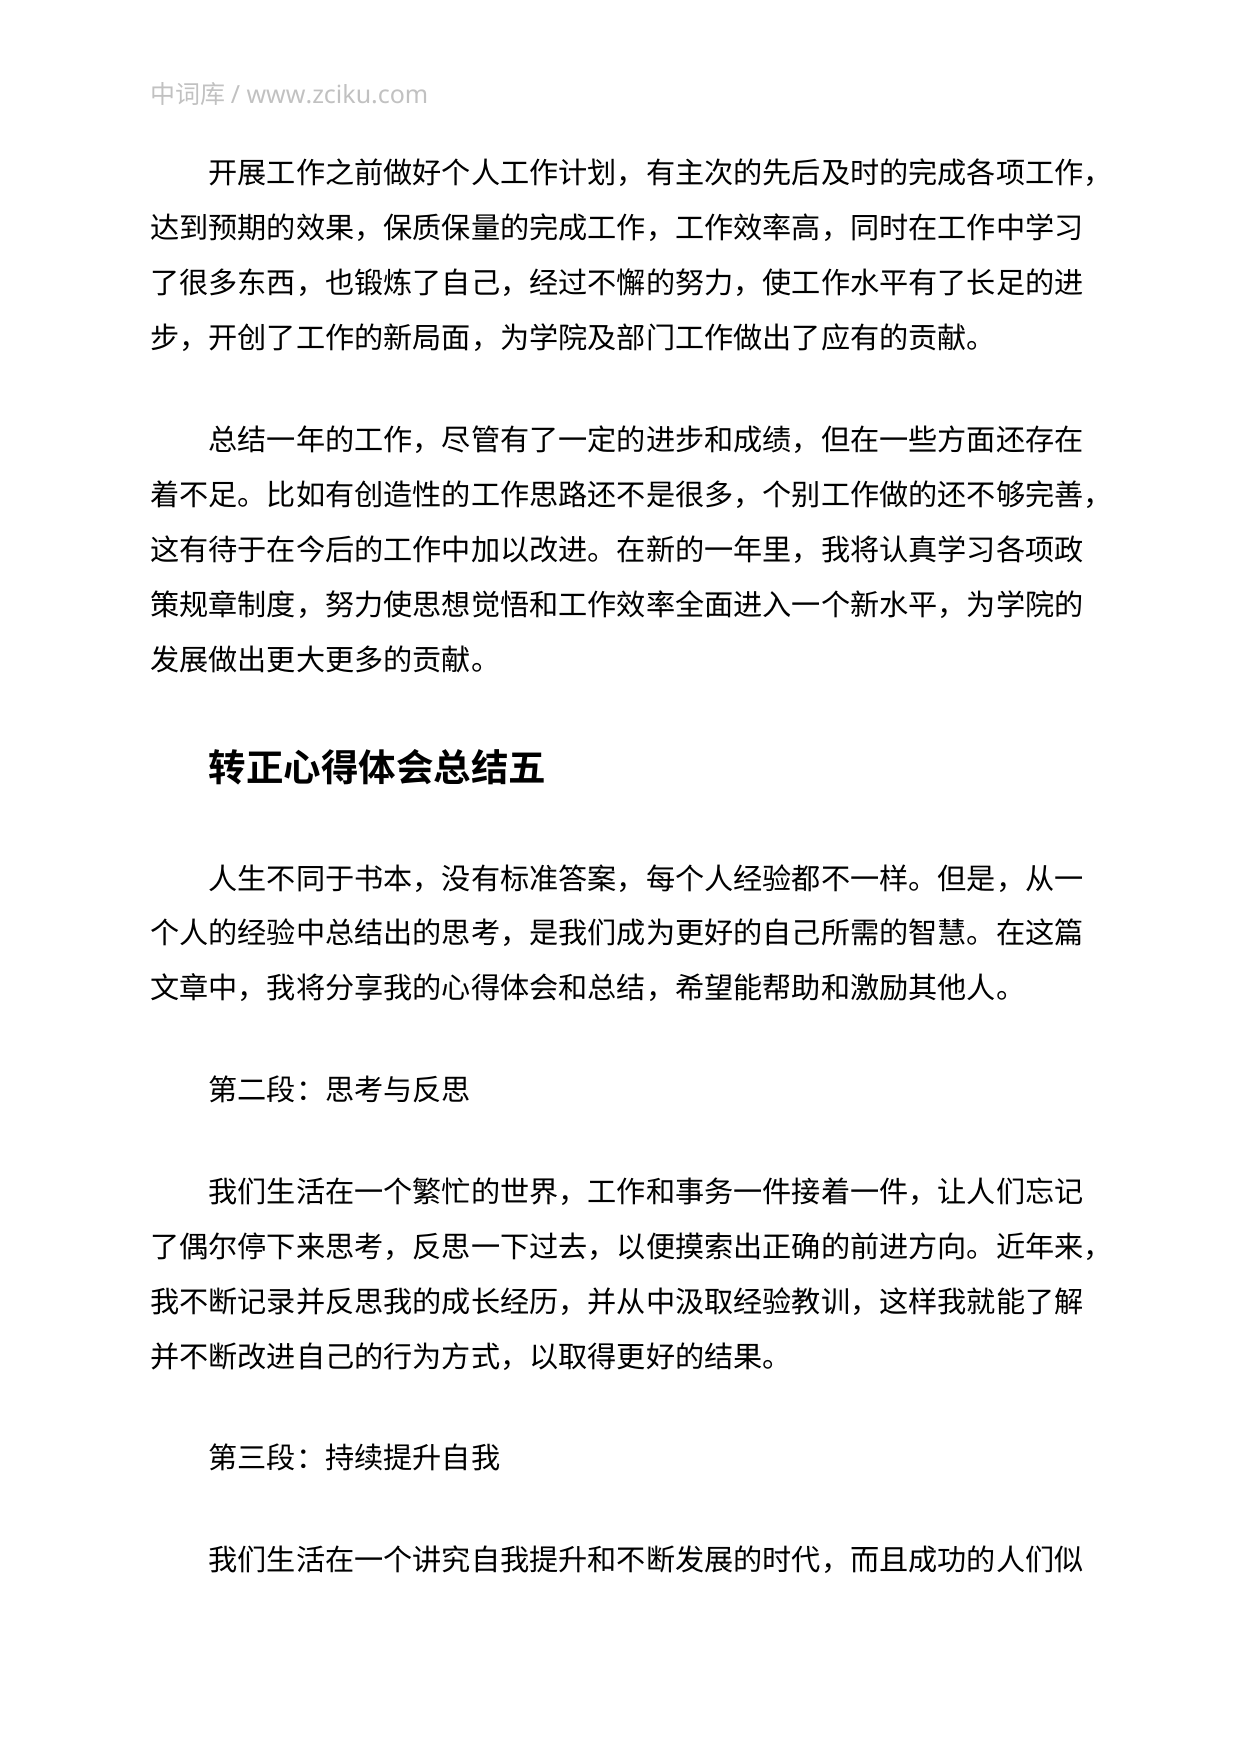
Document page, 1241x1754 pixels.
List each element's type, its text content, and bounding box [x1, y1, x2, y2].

text 转正心得体会总结五 [150, 738, 1090, 792]
text 我们生活在一个繁忙的世界，工作和事务一件接着一件，让人们忘记了偶尔停下来思考，反思一下过去，以便摸索出正确的前进方向。近年来，我不断记录并反思我的成长经历，并从中汲取经验教训，这样我就能了解并不断改进自己的行为方式，以取得更好的结果。 [150, 1168, 1090, 1376]
text 开展工作之前做好个人工作计划，有主次的先后及时的完成各项工作，达到预期的效果，保质保量的完成工作，工作效率高，同时在工作中学习了很多东西，也锻炼了自己，经过不懈的努力，使工作水平有了长足的进步，开创了工作的新局面，为学院及部门工作做出了应有的贡献。 [150, 150, 1090, 357]
text 第二段：思考与反思 [150, 1067, 1090, 1109]
text 第三段：持续提升自我 [150, 1435, 1090, 1477]
text 总结一年的工作，尽管有了一定的进步和成绩，但在一些方面还存在着不足。比如有创造性的工作思路还不是很多，个别工作做的还不够完善，这有待于在今后的工作中加以改进。在新的一年里，我将认真学习各项政策规章制度，努力使思想觉悟和工作效率全面进入一个新水平，为学院的发展做出更大更多的贡献。 [150, 416, 1090, 678]
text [150, 1537, 1090, 1579]
text 人生不同于书本，没有标准答案，每个人经验都不一样。但是，从一个人的经验中总结出的思考，是我们成为更好的自己所需的智慧。在这篇文章中，我将分享我的心得体会和总结，希望能帮助和激励其他人。 [150, 855, 1090, 1007]
